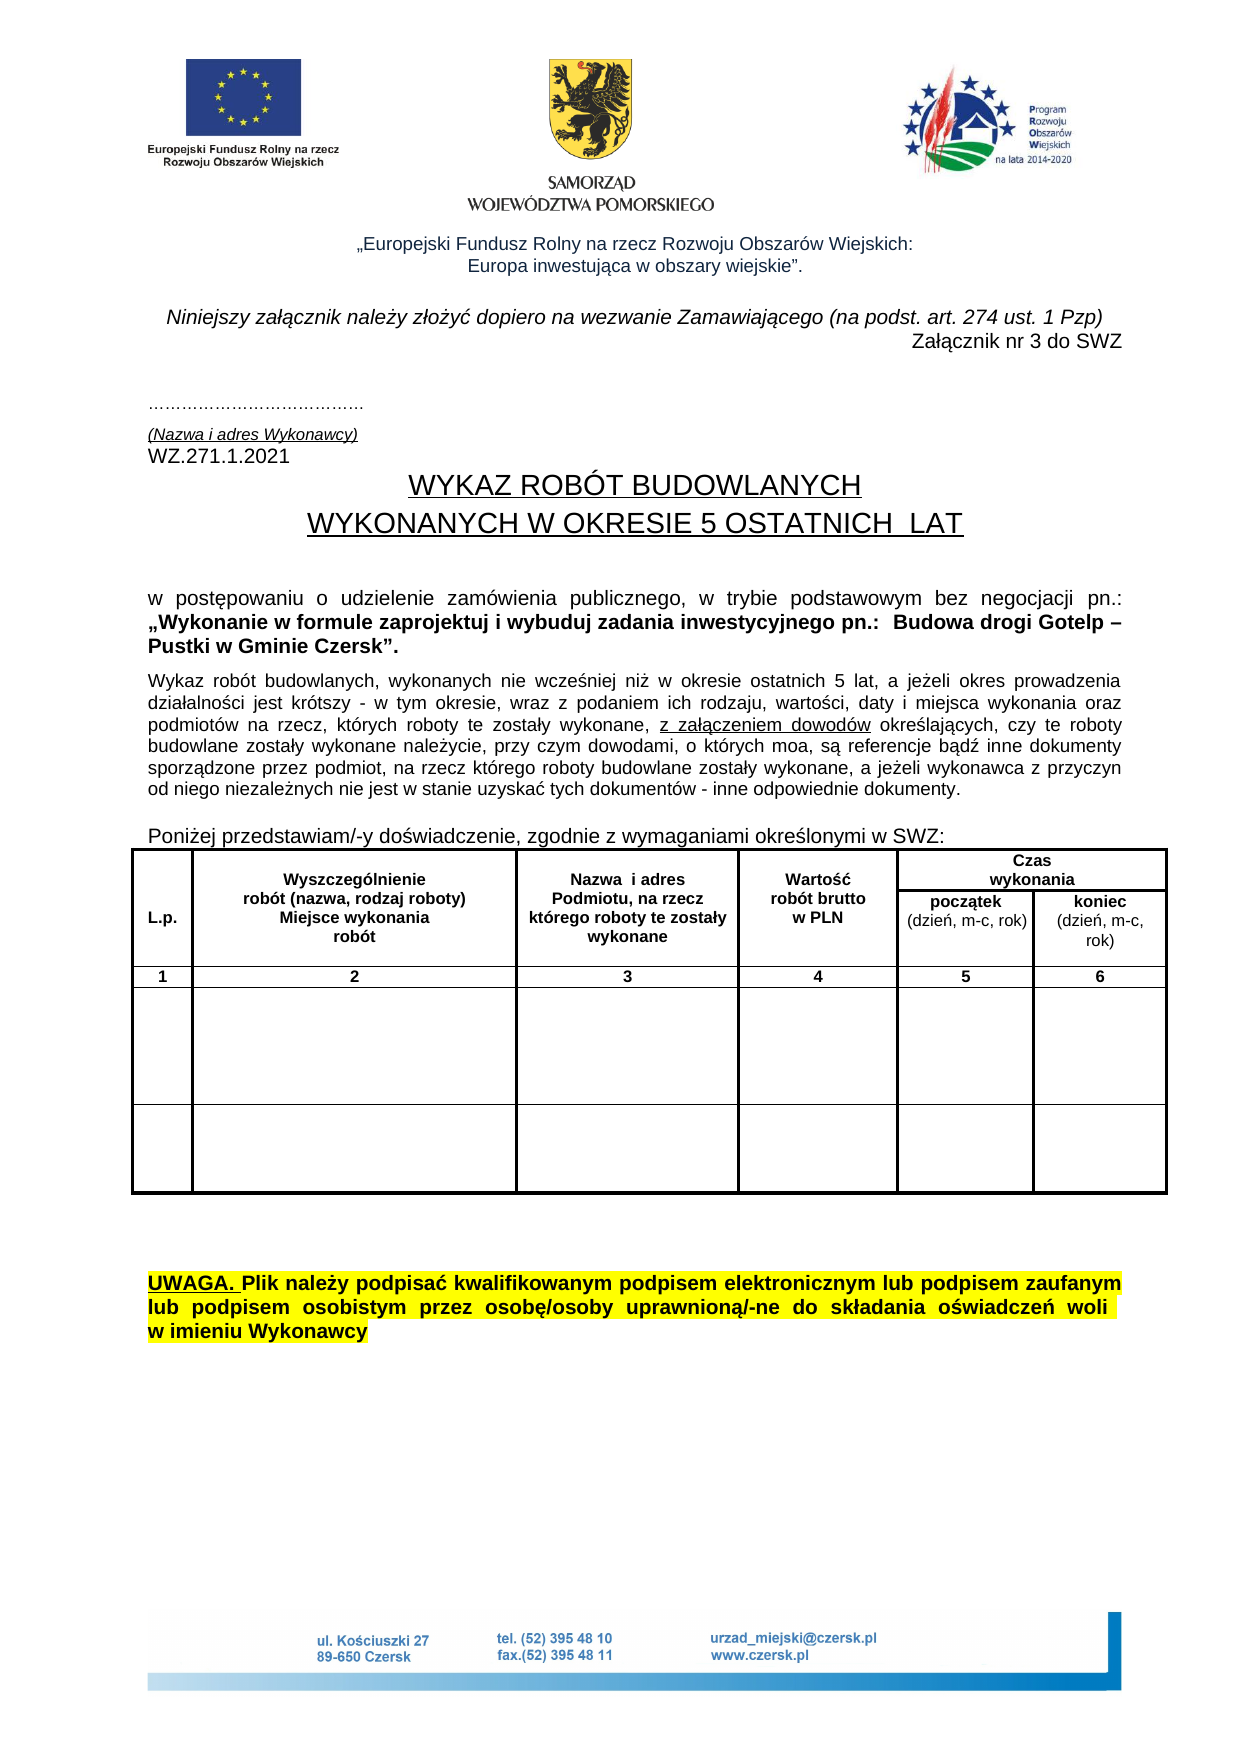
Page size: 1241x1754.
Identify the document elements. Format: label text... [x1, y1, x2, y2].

text Załącznik nr 3 do SWZ [148, 329, 1122, 353]
subtitle WYKONANYCH W OKRESIE 5 OSTATNICH LAT [148, 506, 1122, 539]
table_header Czas wykonania [899, 851, 1165, 889]
table_cell [134, 1105, 191, 1191]
table_cell [899, 988, 1032, 1104]
table_cell 5 [899, 967, 1032, 986]
table_cell 2 [194, 967, 515, 986]
text UWAGA. Plik należy podpisać kwalifikowanym podpisem elektronicznym lub podpisem zaufanym lub podpisem osobistym przez osobę/osoby uprawnioną/-ne do składania oświadczeń woli w imieniu Wykonawcy [368, 1295, 1122, 1343]
table_cell 6 [1035, 967, 1165, 986]
table_cell 1 [134, 967, 191, 986]
text w postępowaniu o udzielenie zamówienia publicznego, w trybie podstawowym bez negocjacji pn.: „Wykonanie w formule zaprojektuj i wybuduj zadania inwestycyjnego pn.: Budowa drogi Gotelp – Pustki w Gminie Czersk”. [148, 586, 1122, 658]
table_cell [899, 1105, 1032, 1191]
picture [147, 59, 339, 168]
subtitle WYKAZ ROBÓT BUDOWLANYCH [148, 467, 1122, 501]
table_cell [194, 1105, 515, 1191]
table_header Wartość robót brutto w PLN [740, 851, 896, 966]
text ………………………………… [148, 394, 1122, 413]
table_cell [740, 1105, 896, 1191]
table_cell [518, 1105, 737, 1191]
table_cell 3 [518, 967, 737, 986]
text (Nazwa i adres Wykonawcy) [148, 424, 1122, 443]
text WZ.271.1.2021 [148, 443, 1122, 467]
table_cell [740, 988, 896, 1104]
table_cell [134, 988, 191, 1104]
table_cell koniec (dzień, m-c, rok) [1035, 892, 1165, 966]
picture [895, 59, 1085, 183]
text Poniżej przedstawiam/-y doświadczenie, zgodnie z wymaganiami określonymi w SWZ: [148, 823, 1122, 847]
table_cell [194, 988, 515, 1104]
text Wykaz robót budowlanych, wykonanych nie wcześniej niż w okresie ostatnich 5 lat, a jeżeli okres prowadzenia działalności jest krótszy - w tym okresie, wraz z podaniem ich rodzaju, wartości, daty i miejsca wykonania oraz podmiotów na rzecz, których roboty te zostały wykonane, z załączeniem dowodów określających, czy te roboty budowlane zostały wykonane należycie, przy czym dowodami, o których moa, są referencje bądź inne dokumenty sporządzone przez podmiot, na rzecz którego roboty budowlane zostały wykonane, a jeżeli wykonawca z przyczyn od niego niezależnych nie jest w stanie uzyskać tych dokumentów - inne odpowiednie dokumenty. [148, 670, 1122, 799]
table_cell początek (dzień, m-c, rok) [899, 892, 1032, 966]
table_cell [1035, 1105, 1165, 1191]
table_header Wyszczególnienie robót (nazwa, rodzaj roboty) Miejsce wykonania robót [194, 851, 515, 966]
table_header Nazwa i adres Podmiotu, na rzecz którego roboty te zostały wykonane [518, 851, 737, 966]
table_cell [1035, 988, 1165, 1104]
table_header L.p. [134, 851, 191, 966]
picture [467, 59, 714, 211]
text Niniejszy załącznik należy złożyć dopiero na wezwanie Zamawiającego (na podst. art. 274 ust. 1 Pzp) [148, 305, 1122, 329]
table_cell 4 [740, 967, 896, 986]
table_cell [518, 988, 737, 1104]
picture [147, 1609, 1123, 1697]
